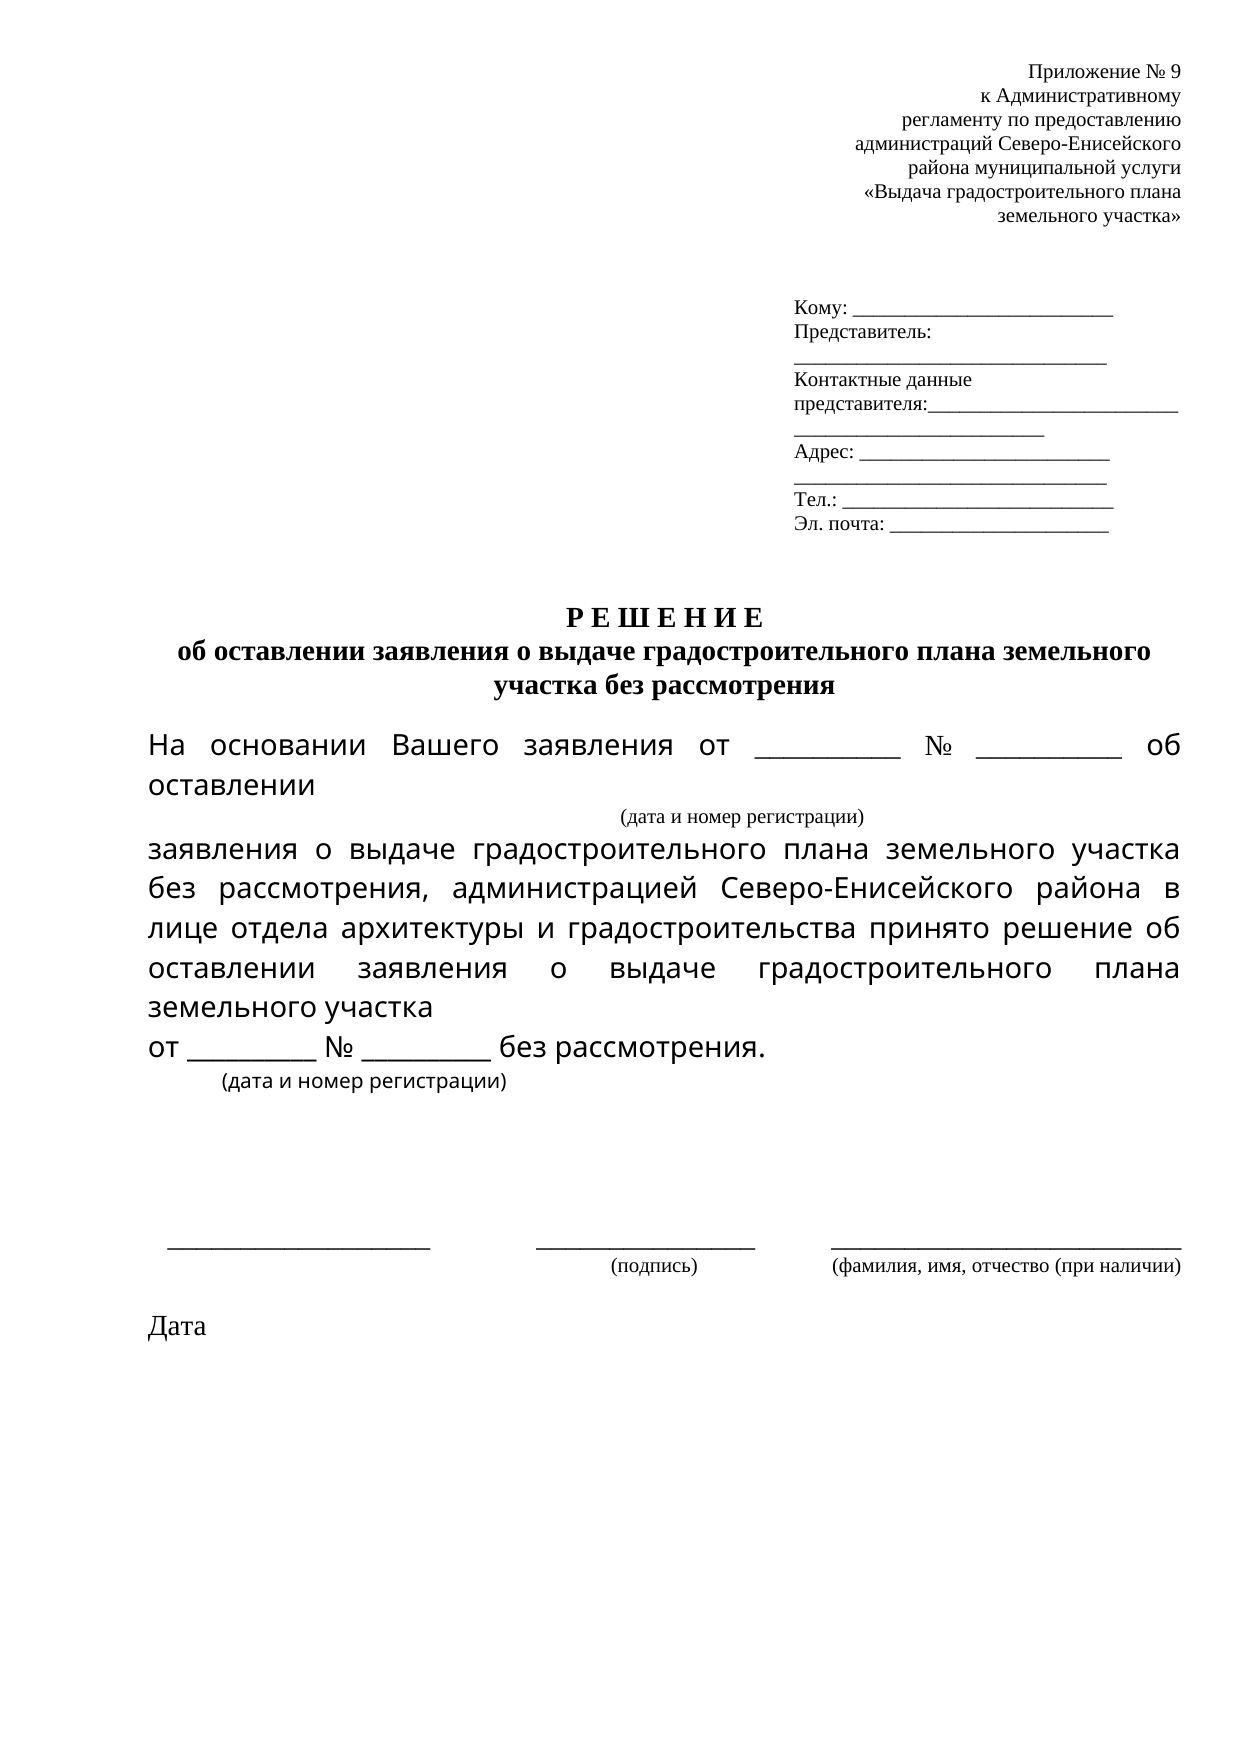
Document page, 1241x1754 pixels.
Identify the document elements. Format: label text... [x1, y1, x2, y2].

text регламенту по предоставлению [148, 107, 1181, 131]
table_header Кому: _________________________ [783, 295, 1192, 319]
text __________________ _______________ ________________________ [148, 1219, 1181, 1253]
table_cell Эл. почта: _____________________ [783, 511, 1192, 535]
text (подпись) (фамилия, имя, отчество (при наличии) [148, 1253, 1181, 1277]
table_cell Адрес: ________________________ ______________________________ [783, 439, 1192, 487]
text На основании Вашего заявления от __________ № __________ об оставлении [148, 724, 1181, 804]
table_cell Тел.: __________________________ [783, 487, 1192, 511]
text к Административному [148, 83, 1181, 107]
table_cell Представитель: ______________________________ [783, 319, 1192, 367]
text (дата и номер регистрации) [148, 1066, 1181, 1094]
text земельного участка» [148, 203, 1181, 227]
text об оставлении заявления о выдаче градостроительного плана земельного [148, 633, 1181, 667]
table_cell Контактные данные представителя:________________________________________________ [783, 367, 1192, 439]
text Р Е Ш Е Н И Е [148, 600, 1181, 633]
text Приложение № 9 [148, 59, 1181, 83]
text участка без рассмотрения [148, 667, 1181, 701]
text от __________ № __________ без рассмотрения. [148, 1026, 1181, 1066]
text (дата и номер регистрации) [148, 804, 1181, 828]
text администраций Северо-Енисейского [148, 131, 1181, 155]
text заявления о выдаче градостроительного плана земельного участка без рассмотрения, администрацией Северо-Енисейского района в лице отдела архитектуры и градостроительства принято решение об оставлении заявления о выдаче градостроительного плана земельного участка [148, 828, 1181, 1026]
text Дата [148, 1308, 1181, 1341]
text «Выдача градостроительного плана [148, 179, 1181, 203]
text района муниципальной услуги [148, 155, 1181, 179]
